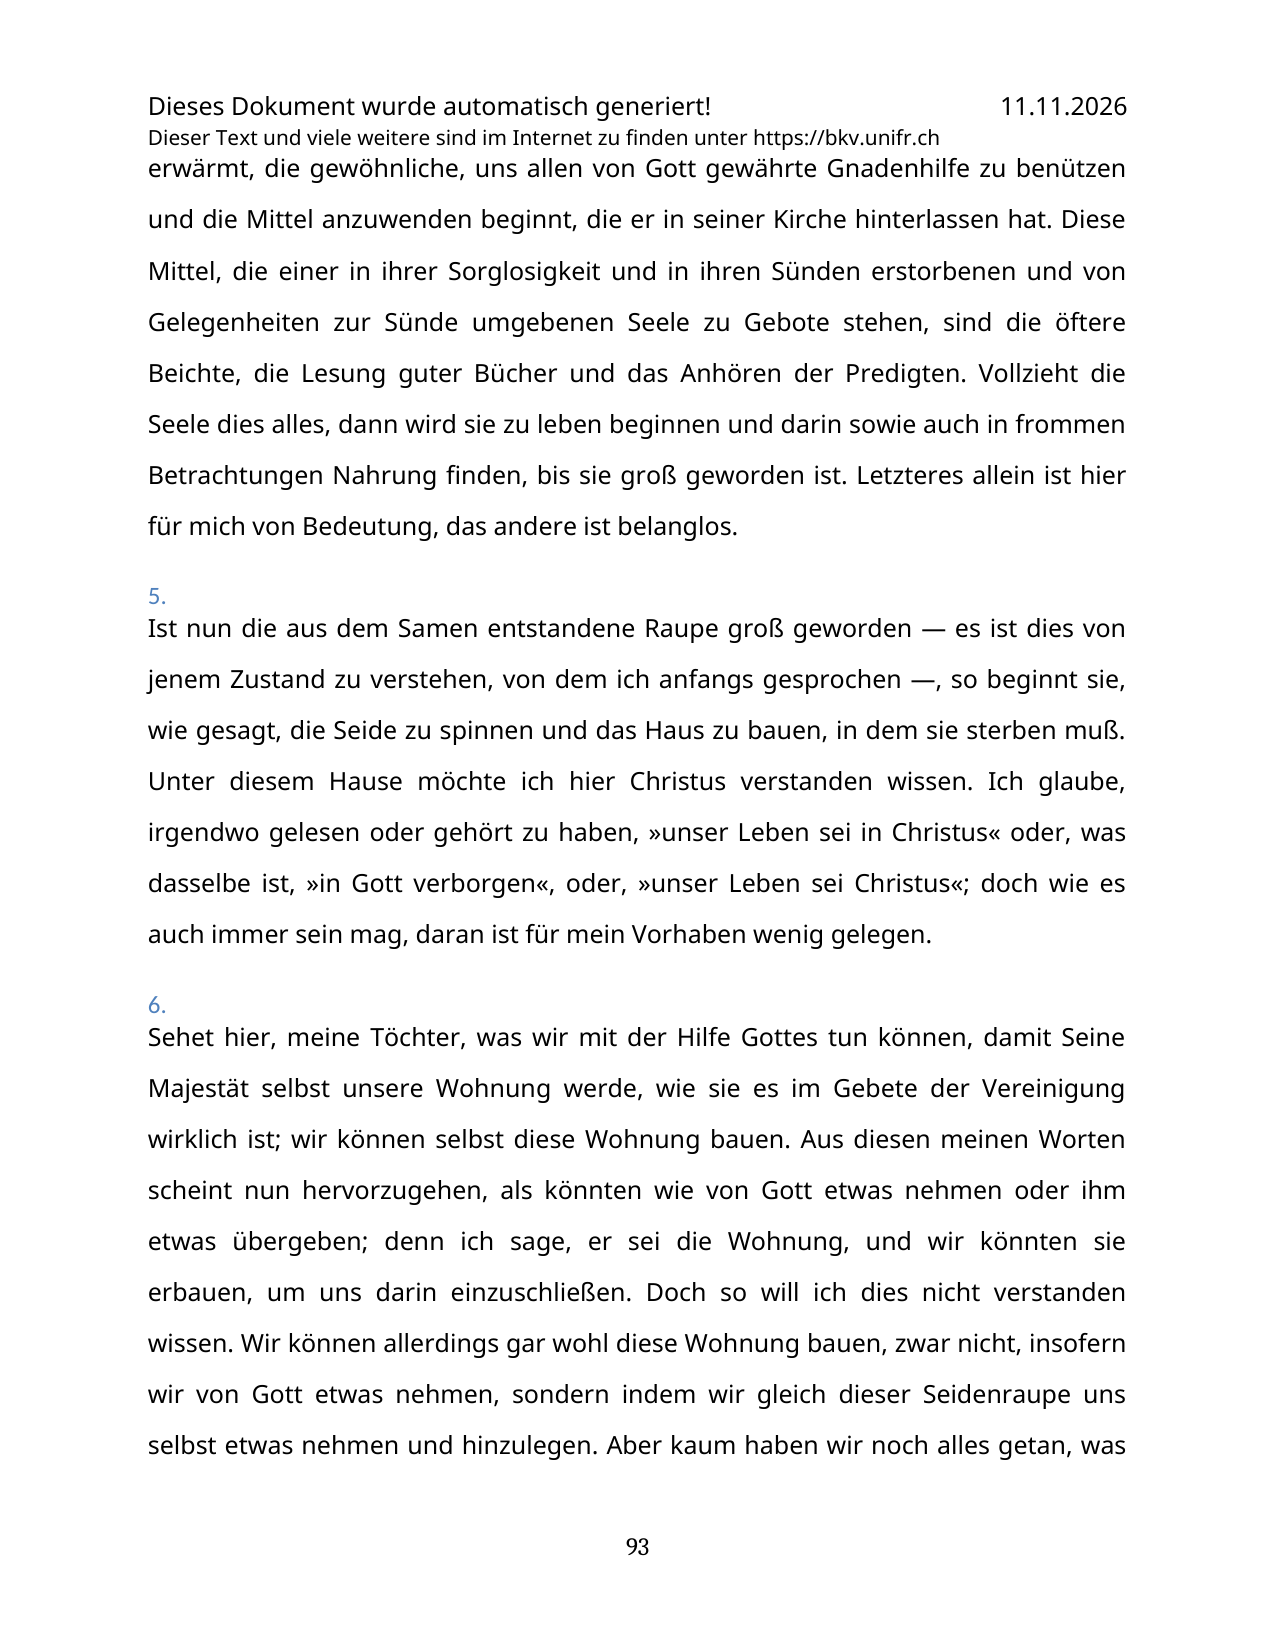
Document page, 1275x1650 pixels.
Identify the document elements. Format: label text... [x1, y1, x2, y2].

subtitle 5. [148, 580, 1127, 611]
text Ist nun die aus dem Samen entstandene Raupe groß geworden — es ist dies von jenem Zustand zu verstehen, von dem ich anfangs gesprochen —, so beginnt sie, wie gesagt, die Seide zu spinnen und das Haus zu bauen, in dem sie sterben muß. Unter diesem Hause möchte ich hier Christus verstanden wissen. Ich glaube, irgendwo gelesen oder gehört zu haben, »unser Leben sei in Christus« oder, was dasselbe ist, »in Gott verborgen«, oder, »unser Leben sei Christus«; doch wie es auch immer sein mag, daran ist für mein Vorhaben wenig gelegen. [148, 611, 1127, 951]
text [148, 1019, 1127, 1462]
subtitle 6. [148, 989, 1127, 1019]
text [148, 151, 1127, 542]
